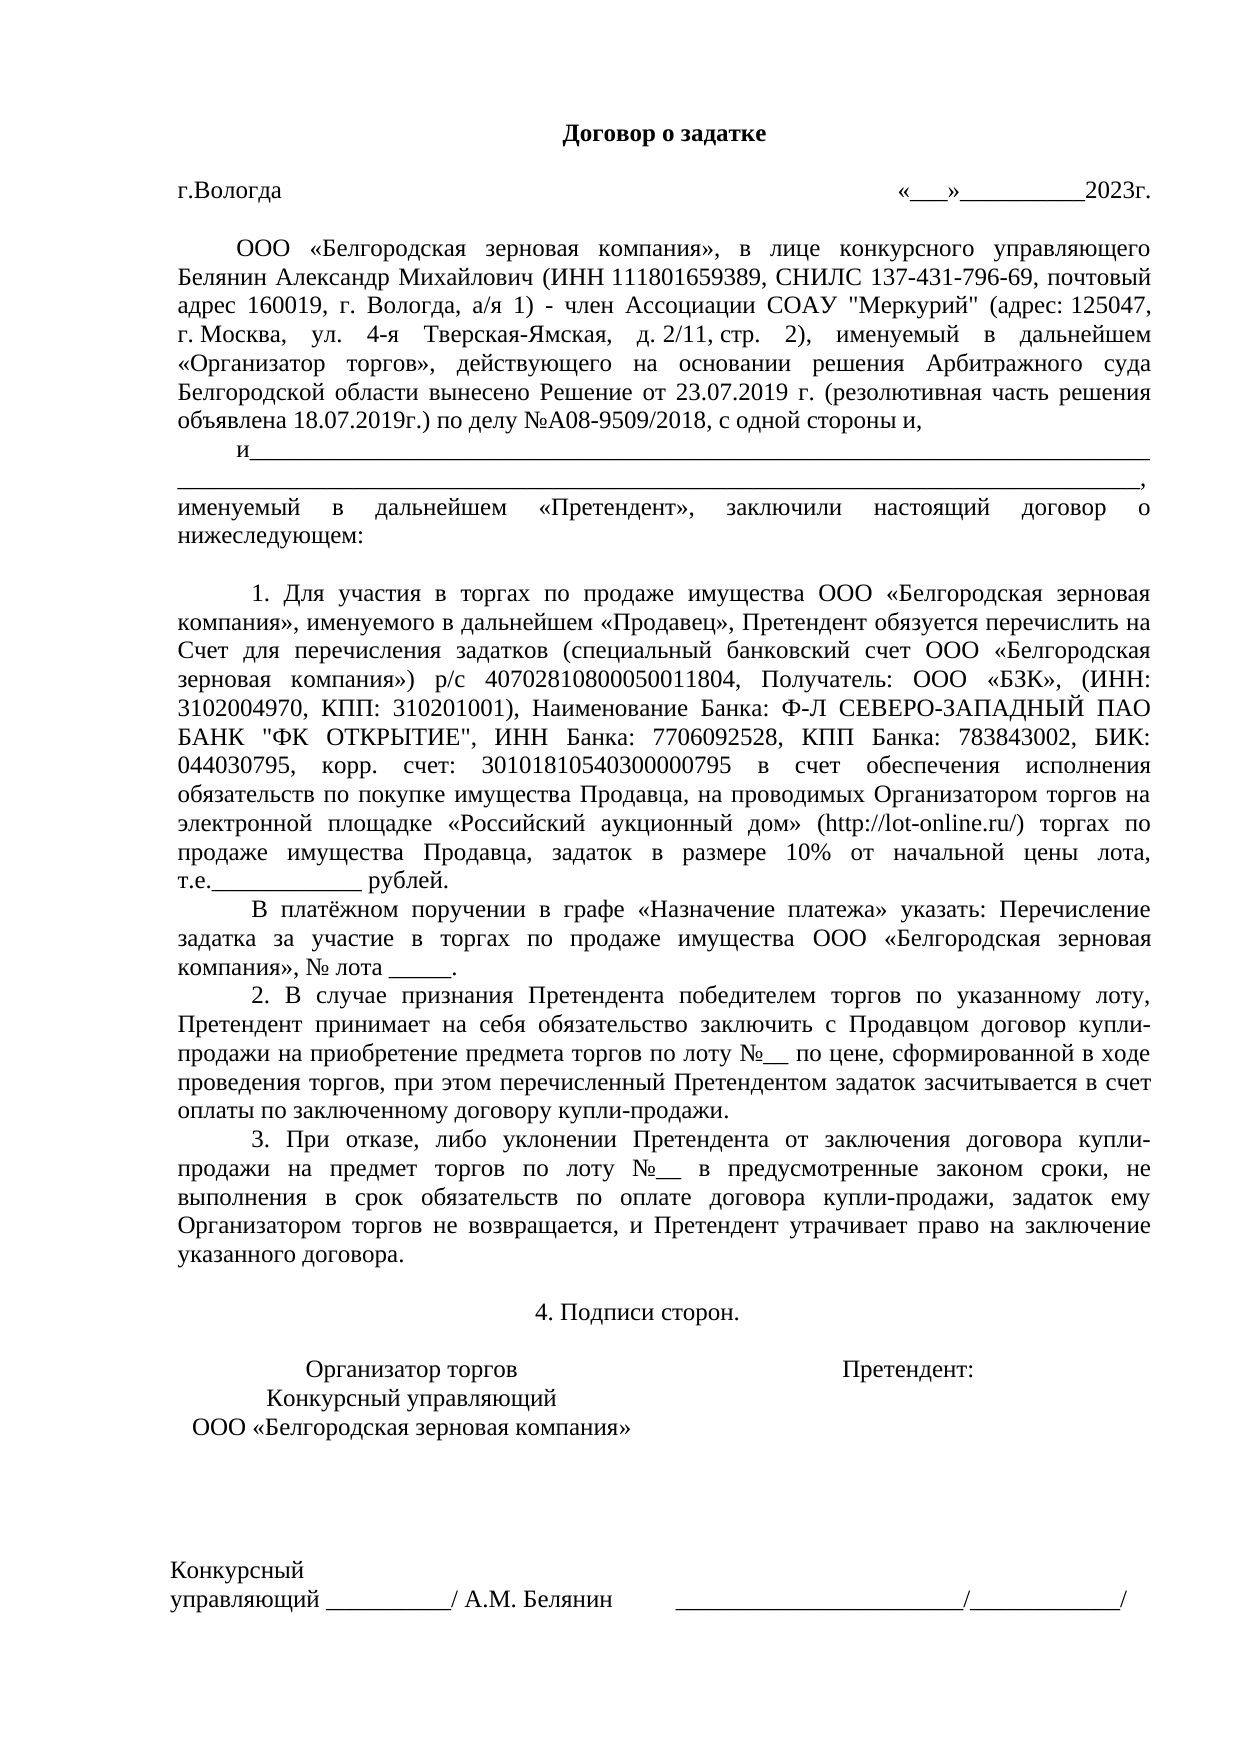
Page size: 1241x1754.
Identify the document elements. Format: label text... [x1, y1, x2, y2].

text Договор о задатке [177, 118, 1152, 147]
table_header Претендент: _______________________/____________/ [664, 1354, 1152, 1613]
text и_____________________________________________________________________________________________________________________________________________________, именуемый в дальнейшем «Претендент», заключили настоящий договор о нижеследующем: [177, 434, 1152, 549]
text 4. Подписи сторон. [177, 1297, 1152, 1326]
text 2. В случае признания Претендента победителем торгов по указанному лоту, Претендент принимает на себя обязательство заключить с Продавцом договор купли-продажи на приобретение предмета торгов по лоту №__ по цене, сформированной в ходе проведения торгов, при этом перечисленный Претендентом задаток засчитывается в счет оплаты по заключенному договору купли-продажи. [177, 981, 1152, 1124]
text В платёжном поручении в графе «Назначение платежа» указать: Перечисление задатка за участие в торгах по продаже имущества ООО «Белгородская зерновая компания», № лота _____. [177, 894, 1152, 981]
text ООО «Белгородская зерновая компания», в лице конкурсного управляющего Белянин Александр Михайлович (ИНН 111801659389, СНИЛС 137-431-796-69, почтовый адрес 160019, г. Вологда, а/я 1) - член Ассоциации СОАУ "Меркурий" (адрес: 125047, г. Москва, ул. 4-я Тверская-Ямская, д. 2/11, стр. 2), именуемый в дальнейшем «Организатор торгов», действующего на основании решения Арбитражного суда Белгородской области вынесено Решение от 23.07.2019 г. (резолютивная часть решения объявлена 18.07.2019г.) по делу №А08-9509/2018, с одной стороны и, [177, 233, 1152, 434]
text 3. При отказе, либо уклонении Претендента от заключения договора купли-продажи на предмет торгов по лоту №__ в предусмотренные законом сроки, не выполнения в срок обязательств по оплате договора купли-продажи, задаток ему Организатором торгов не возвращается, и Претендент утрачивает право на заключение указанного договора. [177, 1124, 1152, 1268]
text 1. Для участия в торгах по продаже имущества ООО «Белгородская зерновая компания», именуемого в дальнейшем «Продавец», Претендент обязуется перечислить на Счет для перечисления задатков (специальный банковский счет ООО «Белгородская зерновая компания») р/с 40702810800050011804, Получатель: ООО «БЗК», (ИНН: 3102004970, КПП: 310201001), Наименование Банка: Ф-Л СЕВЕРО-ЗАПАДНЫЙ ПАО БАНК "ФК ОТКРЫТИЕ", ИНН Банка: 7706092528, КПП Банка: 783843002, БИК: 044030795, корр. счет: 30101810540300000795 в счет обеспечения исполнения обязательств по покупке имущества Продавца, на проводимых Организатором торгов на электронной площадке «Российский аукционный дом» (http://lot-online.ru/) торгах по продаже имущества Продавца, задаток в размере 10% от начальной цены лота, т.е.____________ рублей. [177, 578, 1152, 894]
text г.Вологда «___»__________2023г. [177, 176, 1152, 204]
table_header Организатор торгов Конкурсный управляющий ООО «Белгородская зерновая компания» Конкурсный управляющий __________/ А.М. Белянин [159, 1354, 664, 1613]
